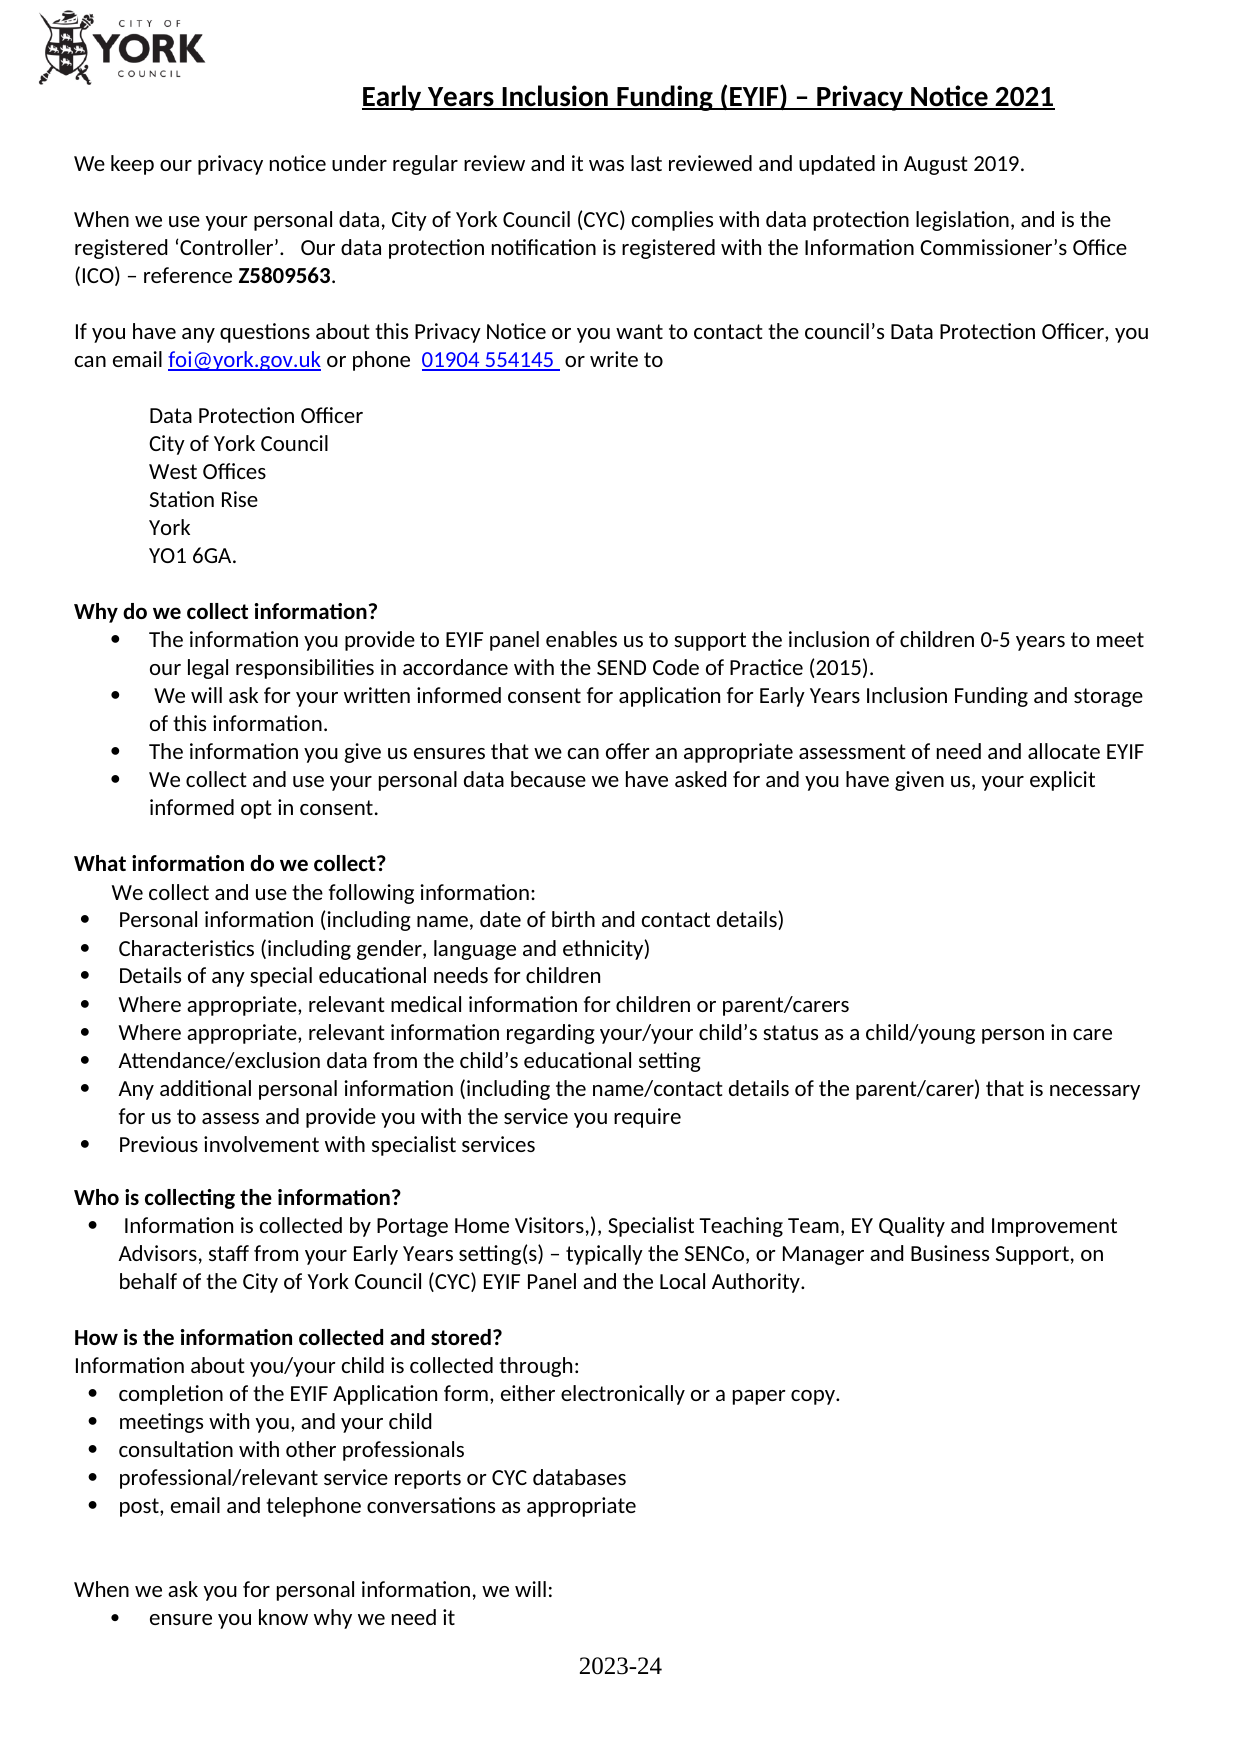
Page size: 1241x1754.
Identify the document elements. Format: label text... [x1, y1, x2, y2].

text Why do we collect information? [74, 593, 1166, 621]
list Where appropriate, relevant medical information for children or parent/carers [81, 985, 1166, 1013]
list Information is collected by Portage Home Visitors,), Specialist Teaching Team, EY Quality and Improvement Advisors, staff from your Early Years setting(s) – typically the SENCo, or Manager and Business Support, on behalf of the City of York Council (CYC) EYIF Panel and the Local Authority. [89, 1206, 1166, 1290]
list Any additional personal information (including the name/contact details of the parent/carer) that is necessary for us to assess and provide you with the service you require [81, 1069, 1166, 1125]
text West Offices [149, 452, 1166, 481]
list We collect and use your personal data because we have asked for and you have given us, your explicit informed opt in consent. [111, 761, 1166, 817]
text We collect and use the following information: [111, 873, 1166, 901]
list The information you provide to EYIF panel enables us to support the inclusion of children 0-5 years to meet our legal responsibilities in accordance with the SEND Code of Practice (2015). [111, 621, 1166, 677]
list We will ask for your written informed consent for application for Early Years Inclusion Funding and storage of this information. [111, 677, 1166, 733]
list completion of the EYIF Application form, either electronically or a paper copy. [89, 1374, 1166, 1402]
list ensure you know why we need it [111, 1598, 1166, 1626]
text Information about you/your child is collected through: [74, 1346, 1166, 1374]
list Attendance/exclusion data from the child’s educational setting [81, 1041, 1166, 1069]
text If you have any questions about this Privacy Notice or you want to contact the council’s Data Protection Officer, you can email foi@york.gov.uk or phone 01904 554145 or write to [74, 312, 1166, 368]
text How is the information collected and stored? [74, 1318, 1166, 1346]
text When we use your personal data, City of York Council (CYC) complies with data protection legislation, and is the registered ‘Controller’. Our data protection notification is registered with the Information Commissioner’s Office (ICO) – reference Z5809563. [74, 200, 1166, 284]
text City of York Council [149, 424, 1166, 452]
list meetings with you, and your child [89, 1402, 1166, 1430]
list Previous involvement with specialist services [81, 1125, 1166, 1153]
text What information do we collect? [74, 845, 1166, 873]
list post, email and telephone conversations as appropriate [89, 1486, 1166, 1514]
text We keep our privacy notice under regular review and it was last reviewed and updated in August 2019. [74, 144, 1166, 172]
list Details of any special educational needs for children [81, 957, 1166, 985]
list Characteristics (including gender, language and ethnicity) [81, 929, 1166, 957]
text Who is collecting the information? [74, 1178, 1166, 1206]
list Where appropriate, relevant information regarding your/your child’s status as a child/young person in care [81, 1013, 1166, 1041]
list consultation with other professionals [89, 1430, 1166, 1458]
list The information you give us ensures that we can offer an appropriate assessment of need and allocate EYIF [111, 733, 1166, 761]
list Personal information (including name, date of birth and contact details) [81, 901, 1166, 929]
text Data Protection Officer [149, 396, 1166, 424]
list professional/relevant service reports or CYC databases [89, 1458, 1166, 1486]
text When we ask you for personal information, we will: [74, 1570, 1166, 1598]
text Early Years Inclusion Funding (EYIF) – Privacy Notice 2021 [74, 73, 1166, 109]
text York [149, 508, 1166, 537]
text YO1 6GA. [149, 537, 1166, 564]
text Station Rise [149, 481, 1166, 508]
